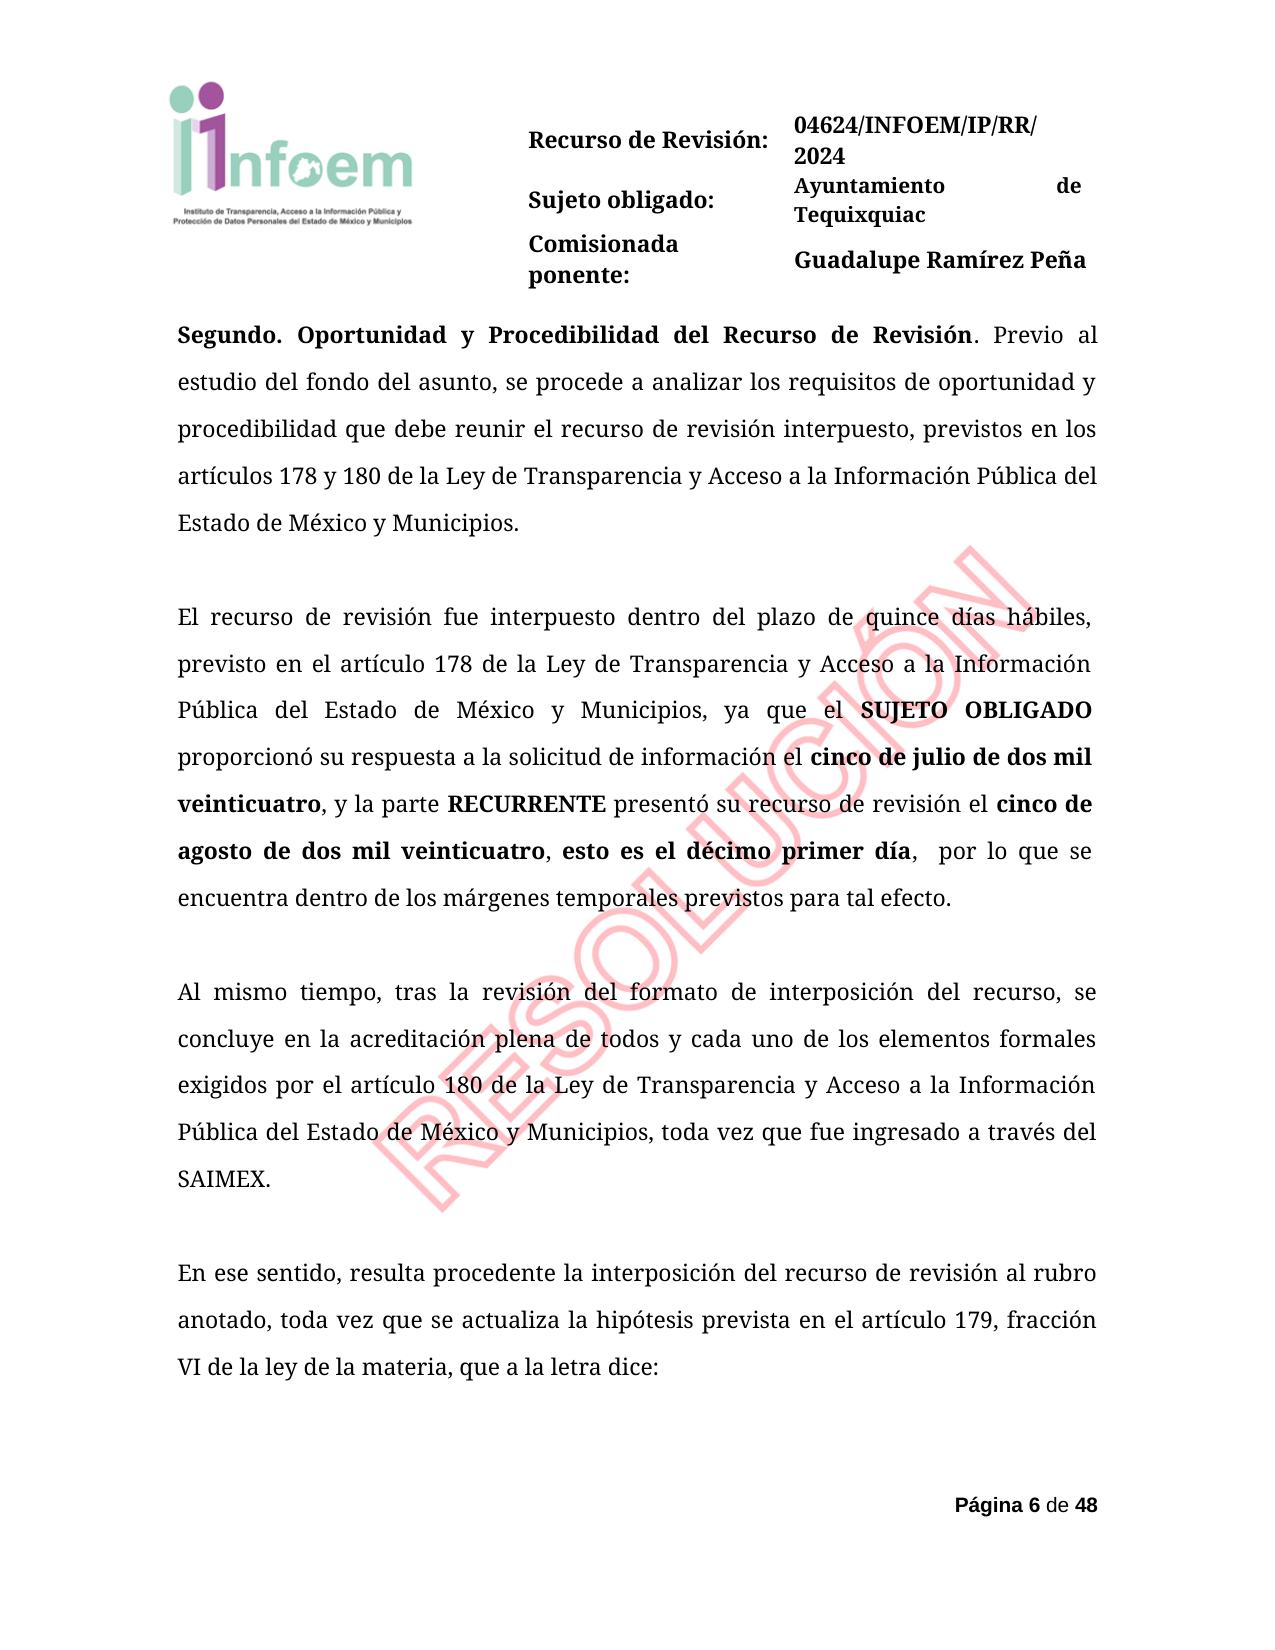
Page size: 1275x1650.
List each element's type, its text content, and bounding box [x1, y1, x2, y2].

text Al mismo tiempo, tras la revisión del formato de interposición del recurso, se concluye en la acreditación plena de todos y cada uno de los elementos formales exigidos por el artículo 180 de la Ley de Transparencia y Acceso a la Información Pública del Estado de México y Municipios, toda vez que fue ingresado a través del SAIMEX. [177, 976, 1098, 1194]
text En ese sentido, resulta procedente la interposición del recurso de revisión al rubro anotado, toda vez que se actualiza la hipótesis prevista en el artículo 179, fracción VI de la ley de la materia, que a la letra dice: [177, 1257, 1098, 1382]
text Segundo. Oportunidad y Procedibilidad del Recurso de Revisión. Previo al estudio del fondo del asunto, se procede a analizar los requisitos de oportunidad y procedibilidad que debe reunir el recurso de revisión interpuesto, previstos en los artículos 178 y 180 de la Ley de Transparencia y Acceso a la Información Pública del Estado de México y Municipios. [177, 319, 1098, 538]
picture [49, 21, 1275, 1650]
text El recurso de revisión fue interpuesto dentro del plazo de quince días hábiles, previsto en el artículo 178 de la Ley de Transparencia y Acceso a la Información Pública del Estado de México y Municipios, ya que el SUJETO OBLIGADO proporcionó su respuesta a la solicitud de información el cinco de julio de dos mil veinticuatro, y la parte RECURRENTE presentó su recurso de revisión el cinco de agosto de dos mil veinticuatro, esto es el décimo primer día, por lo que se encuentra dentro de los márgenes temporales previstos para tal efecto. [177, 601, 1093, 913]
